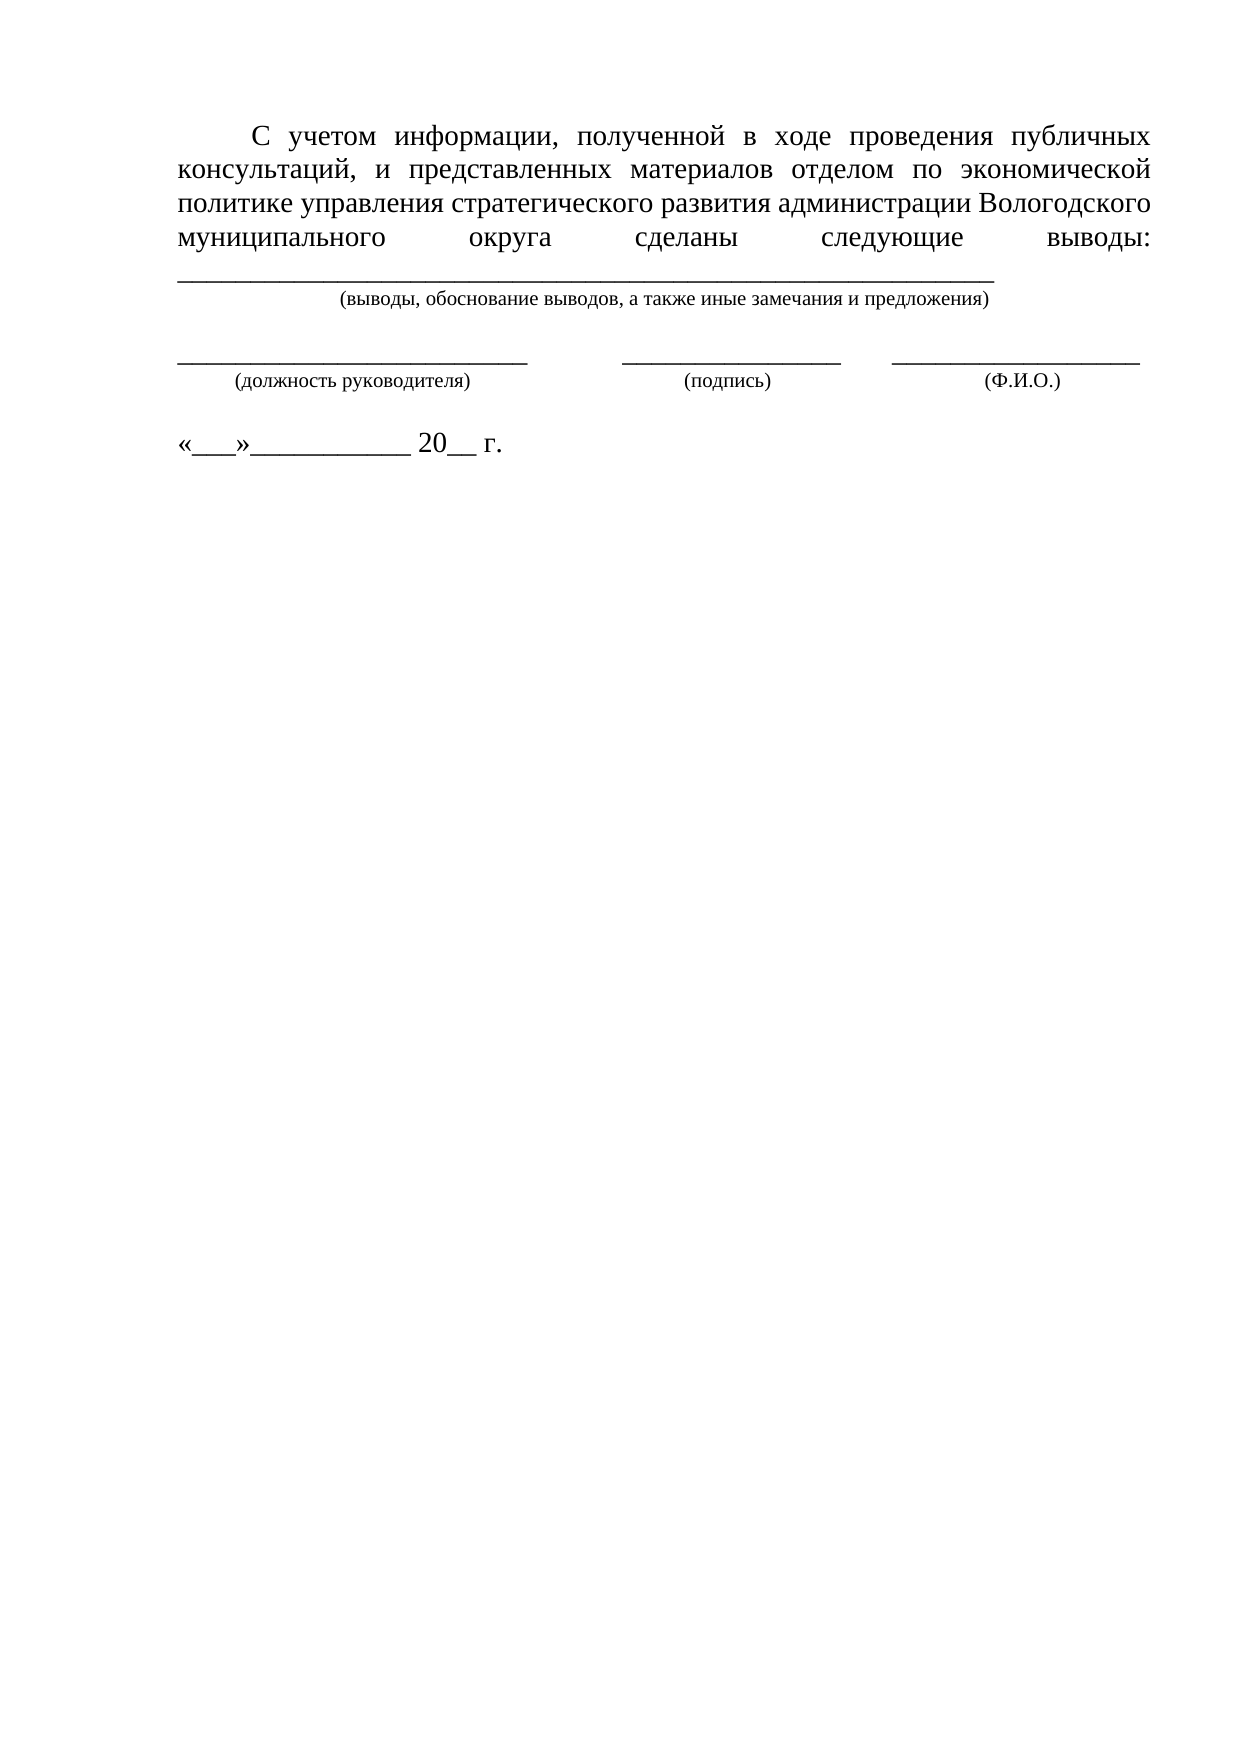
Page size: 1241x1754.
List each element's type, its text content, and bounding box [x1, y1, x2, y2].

text (должность руководителя) (подпись) (Ф.И.О.) [177, 367, 1152, 392]
text (выводы, обоснование выводов, а также иные замечания и предложения) [177, 286, 1152, 310]
text ________________________ _______________ _________________ [177, 334, 1152, 367]
text С учетом информации, полученной в ходе проведения публичных консультаций, и представленных материалов отделом по экономической политике управления стратегического развития администрации Вологодского муниципального округа сделаны следующие выводы: ________________________________________________________ [177, 118, 1152, 286]
text «___»___________ 20__ г. [177, 425, 1152, 459]
